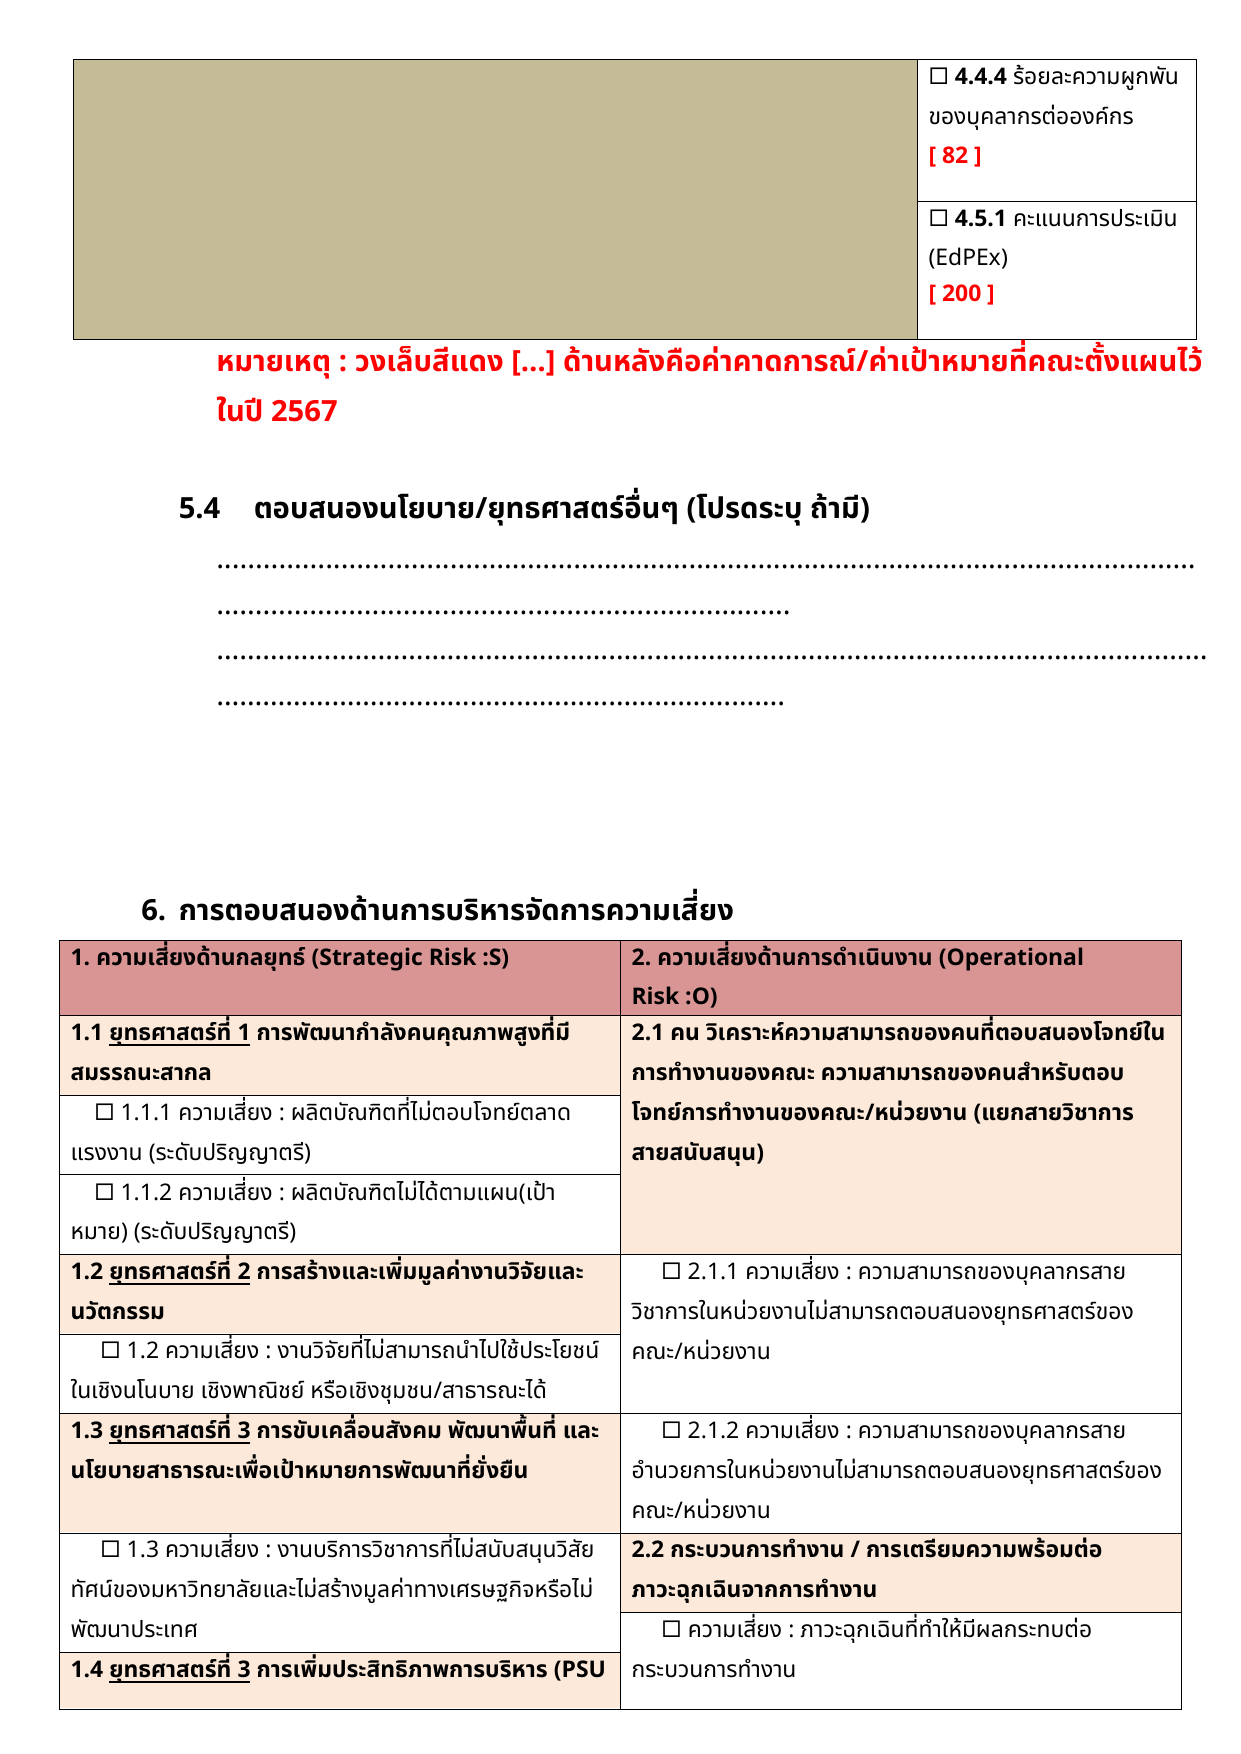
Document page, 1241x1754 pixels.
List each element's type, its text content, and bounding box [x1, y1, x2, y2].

table_cell 1.3 ยุทธศาสตร์ที่ 3 การขับเคลื่อนสังคม พัฒนาพื้นที่ และนโยบายสาธารณะเพื่อเป้าหมายการพัฒนาที่ยั่งยืน [60, 1414, 620, 1532]
list การตอบสนองด้านการบริหารจัดการความเสี่ยง [141, 889, 1211, 933]
table_cell 1.1 ยุทธศาสตร์ที่ 1 การพัฒนากำลังคนคุณภาพสูงที่มีสมรรถนะสากล [60, 1016, 620, 1095]
table_cell 1.1.1 ความเสี่ยง : ผลิตบัณฑิตที่ไม่ตอบโจทย์ตลาดแรงงาน (ระดับปริญญาตรี) [60, 1096, 620, 1174]
table_cell [74, 60, 917, 339]
table_cell 2.1.1 ความเสี่ยง : ความสามารถของบุคลากรสายวิชาการในหน่วยงานไม่สามารถตอบสนองยุทธศาสตร์ของคณะ/หน่วยงาน [621, 1255, 1181, 1413]
table_cell 2.1.2 ความเสี่ยง : ความสามารถของบุคลากรสายอำนวยการในหน่วยงานไม่สามารถตอบสนองยุทธศาสตร์ของคณะ/หน่วยงาน [621, 1414, 1181, 1532]
table_header 2. ความเสี่ยงด้านการดำเนินงาน (Operational Risk :O) [621, 941, 1181, 1015]
table_header 1. ความเสี่ยงด้านกลยุทธ์ (Strategic Risk :S) [60, 941, 620, 1015]
table_cell 1.1.2 ความเสี่ยง : ผลิตบัณฑิตไม่ได้ตามแผน(เป้าหมาย) (ระดับปริญญาตรี) [60, 1175, 620, 1254]
list ………………………………………………………………………………………………………………………………………………………………………….………. [216, 628, 1211, 714]
table_cell ความเสี่ยง : ภาวะฉุกเฉินที่ทำให้มีผลกระทบต่อกระบวนการทำงาน สาเหตุของการเกิดภาวะฉุกเฉิน : ทางกายภาพ ระบบงาน บุคลากร โรคระบาดและภัยธรรมชาติ [621, 1613, 1181, 1708]
table_cell 2.2 กระบวนการทำงาน / การเตรียมความพร้อมต่อภาวะฉุกเฉินจากการทำงาน [621, 1534, 1181, 1612]
table_cell 1.2 ความเสี่ยง : งานวิจัยที่ไม่สามารถนำไปใช้ประโยชน์ในเชิงนโนบาย เชิงพาณิชย์ หรือเชิงชุมชน/สาธารณะได้ [60, 1335, 620, 1413]
table_cell 2.1 คน วิเคราะห์ความสามารถของคนที่ตอบสนองโจทย์ในการทำงานของคณะ ความสามารถของคนสำหรับตอบโจทย์การทำงานของคณะ/หน่วยงาน (แยกสายวิชาการ สายสนับสนุน) [621, 1016, 1181, 1254]
table_cell 4.5.1 คะแนนการประเมิน (EdPEx) [ 200 ] [918, 202, 1196, 339]
table_cell 1.2 ยุทธศาสตร์ที่ 2 การสร้างและเพิ่มมูลค่างานวิจัยและนวัตกรรม [60, 1255, 620, 1333]
list หมายเหตุ : วงเล็บสีแดง […] ด้านหลังคือค่าคาดการณ์/ค่าเป้าหมายที่คณะตั้งแผนไว้ในปี 2567 [216, 340, 1211, 435]
list ตอบสนองนโยบาย/ยุทธศาสตร์อื่นๆ (โปรดระบุ ถ้ามี) ..................................…………………………………………………………………………………….....................................................……..………. [178, 487, 1211, 623]
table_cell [60, 1653, 620, 1708]
table_cell 4.4.4 ร้อยละความผูกพันของบุคลากรต่อองค์กร [ 82 ] [918, 60, 1196, 201]
table_cell 1.3 ความเสี่ยง : งานบริการวิชาการที่ไม่สนับสนุนวิสัยทัศน์ของมหาวิทยาลัยและไม่สร้างมูลค่าทางเศรษฐกิจหรือไม่พัฒนาประเทศ [60, 1534, 620, 1652]
